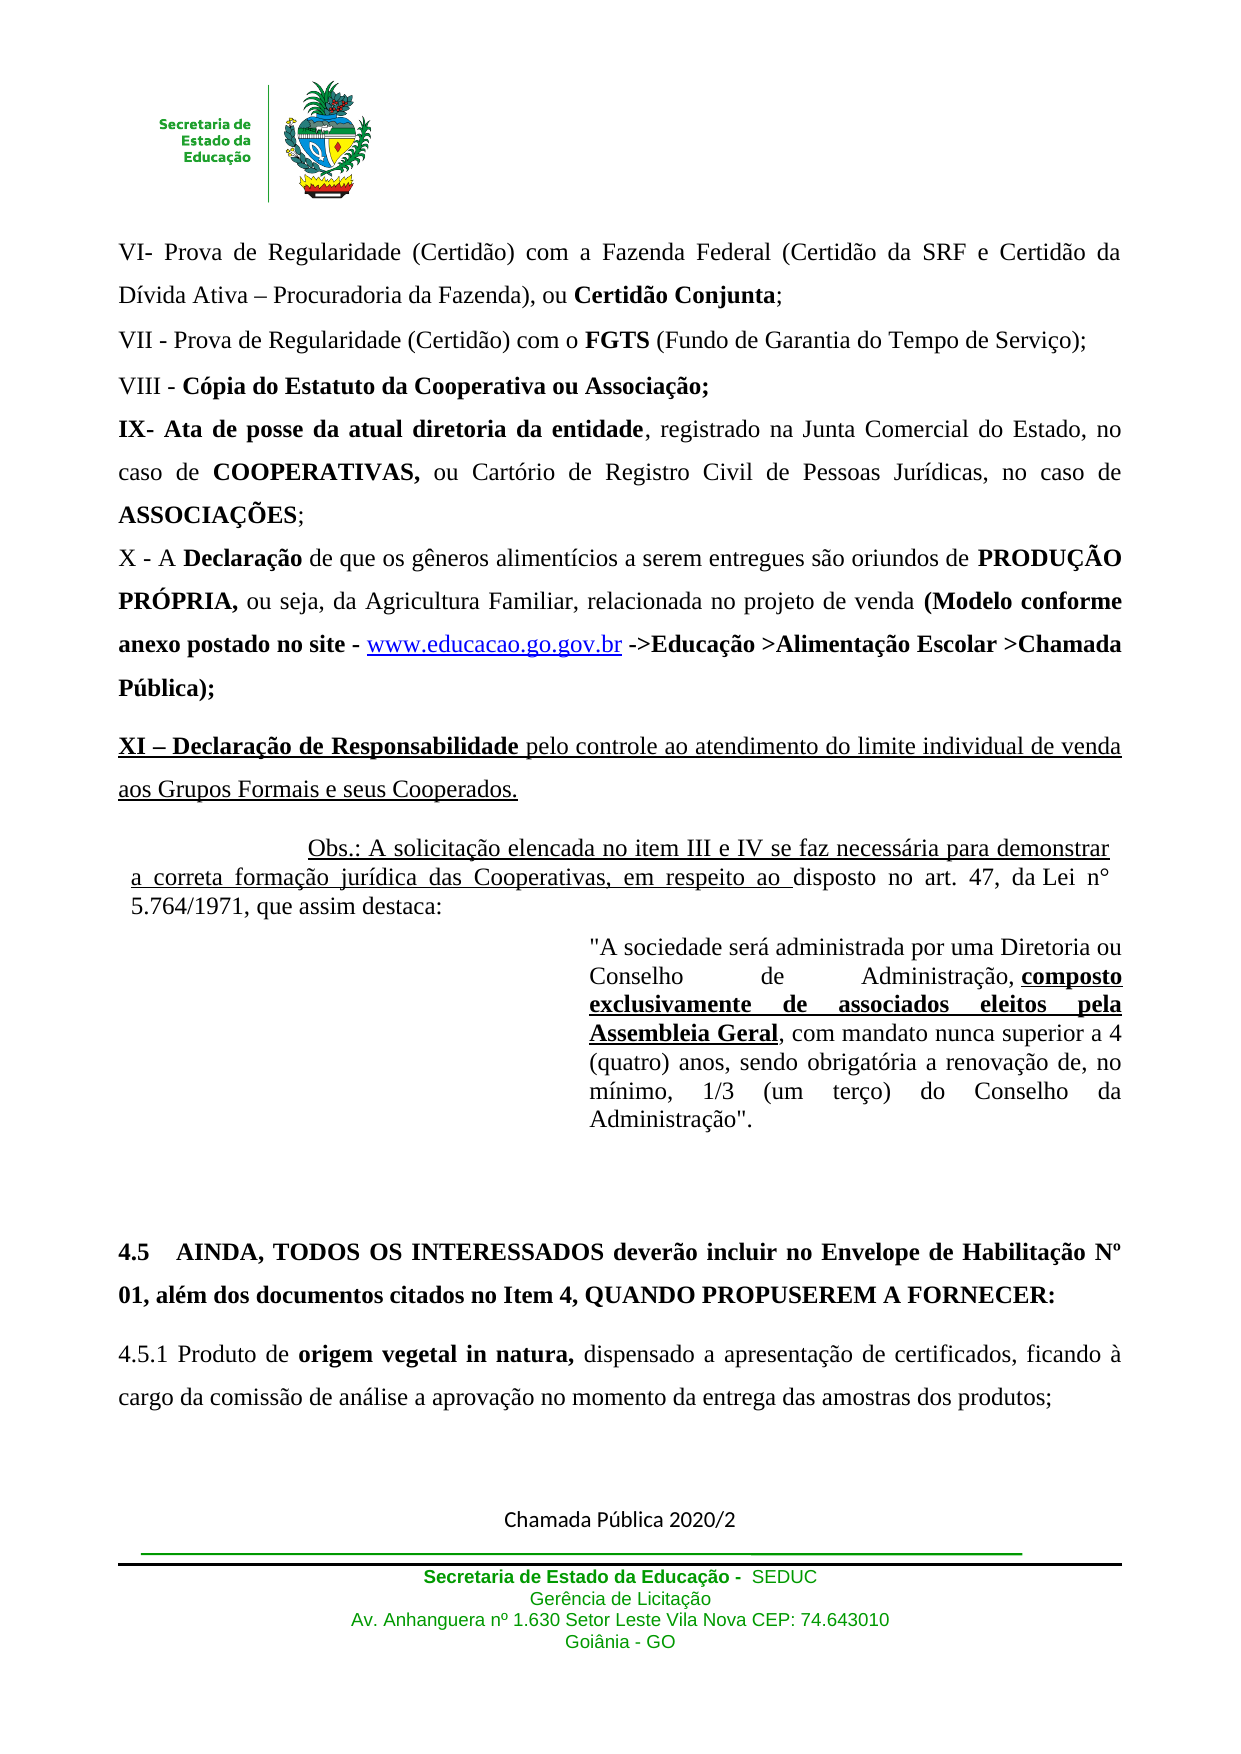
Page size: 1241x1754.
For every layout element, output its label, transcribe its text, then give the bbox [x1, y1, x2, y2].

text X - A Declaração de que os gêneros alimentícios a serem entregues são oriundos de PRODUÇÃO PRÓPRIA, ou seja, da Agricultura Familiar, relacionada no projeto de venda (Modelo conforme anexo postado no site - www.educacao.go.gov.br ->Educação >Alimentação Escolar >Chamada Pública); [118, 543, 1122, 701]
text Obs.: A solicitação elencada no item III e IV se faz necessária para demonstrar a correta formação jurídica das Cooperativas, em respeito ao disposto no art. 47, da Lei n° 5.764/1971, que assim destaca: [131, 833, 1110, 919]
text XI – Declaração de Responsabilidade pelo controle ao atendimento do limite individual de venda aos Grupos Formais e seus Cooperados. [118, 731, 1122, 756]
text VII - Prova de Regularidade (Certidão) com o FGTS (Fundo de Garantia do Tempo de Serviço); [118, 326, 1122, 354]
text VI- Prova de Regularidade (Certidão) com a Fazenda Federal (Certidão da SRF e Certidão da Dívida Ativa – Procuradoria da Fazenda), ou Certidão Conjunta; [118, 237, 1122, 309]
text IX- Ata de posse da atual diretoria da entidade, registrado na Junta Comercial do Estado, no caso de COOPERATIVAS, ou Cartório de Registro Civil de Pessoas Jurídicas, no caso de ASSOCIAÇÕES; [118, 414, 1122, 529]
picture [118, 73, 412, 210]
text "A sociedade será administrada por uma Diretoria ou Conselho de Administração, composto exclusivamente de associados eleitos pela Assembleia Geral, com mandato nunca superior a 4 (quatro) anos, sendo obrigatória a renovação de, no mínimo, 1/3 (um terço) do Conselho da Administração". [589, 932, 1122, 1014]
text 4.5.1 Produto de origem vegetal in natura, dispensado a apresentação de certificados, ficando à cargo da comissão de análise a aprovação no momento da entrega das amostras dos produtos; [118, 1339, 1122, 1411]
text 4.5 AINDA, TODOS OS INTERESSADOS deverão incluir no Envelope de Habilitação Nº 01, além dos documentos citados no Item 4, QUANDO PROPUSEREM A FORNECER: [118, 1237, 1122, 1309]
text "A sociedade será administrada por uma Diretoria ou Conselho de Administração, composto exclusivamente de associados eleitos pela Assembleia Geral, com mandato nunca superior a 4 (quatro) anos, sendo obrigatória a renovação de, no mínimo, 1/3 (um terço) do Conselho da Administração". [589, 1016, 1122, 1133]
text VIII - Cópia do Estatuto da Cooperativa ou Associação; [118, 371, 1122, 399]
text XI – Declaração de Responsabilidade pelo controle ao atendimento do limite individual de venda aos Grupos Formais e seus Cooperados. [118, 758, 1122, 803]
